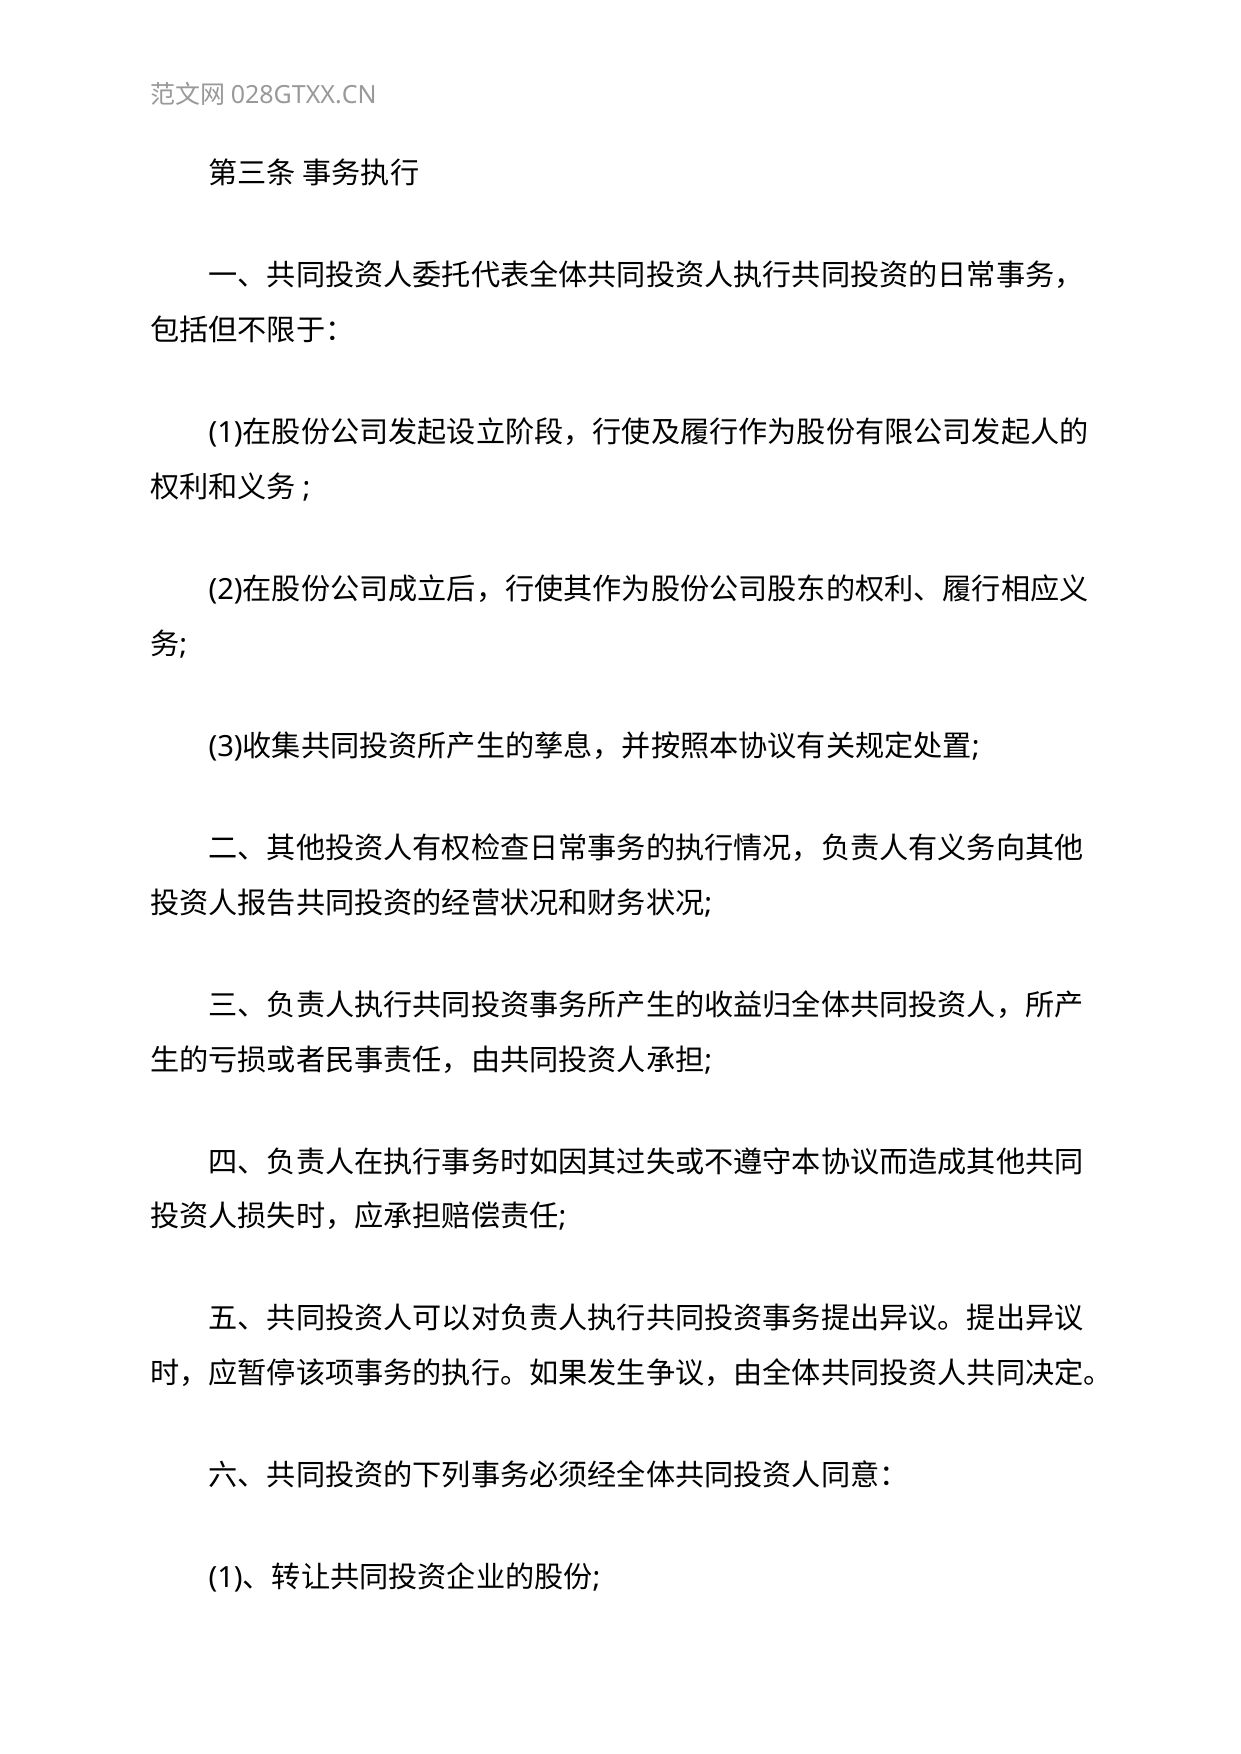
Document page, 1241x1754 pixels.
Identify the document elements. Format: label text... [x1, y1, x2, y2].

text (1)、转让共同投资企业的股份; [150, 1553, 1090, 1596]
text 五、共同投资人可以对负责人执行共同投资事务提出异议。提出异议时，应暂停该项事务的执行。如果发生争议，由全体共同投资人共同决定。 [150, 1295, 1090, 1392]
text 四、负责人在执行事务时如因其过失或不遵守本协议而造成其他共同投资人损失时，应承担赔偿责任; [150, 1138, 1090, 1235]
text 三、负责人执行共同投资事务所产生的收益归全体共同投资人，所产生的亏损或者民事责任，由共同投资人承担; [150, 981, 1090, 1078]
text 二、其他投资人有权检查日常事务的执行情况，负责人有义务向其他投资人报告共同投资的经营状况和财务状况; [150, 824, 1090, 922]
text 第三条 事务执行 [150, 150, 1090, 192]
text 六、共同投资的下列事务必须经全体共同投资人同意： [150, 1452, 1090, 1494]
text (1)在股份公司发起设立阶段，行使及履行作为股份有限公司发起人的权利和义务 ; [150, 408, 1090, 506]
text 一、共同投资人委托代表全体共同投资人执行共同投资的日常事务，包括但不限于： [150, 252, 1090, 349]
text (3)收集共同投资所产生的孳息，并按照本协议有关规定处置; [150, 722, 1090, 765]
text (2)在股份公司成立后，行使其作为股份公司股东的权利、履行相应义务; [150, 565, 1090, 663]
